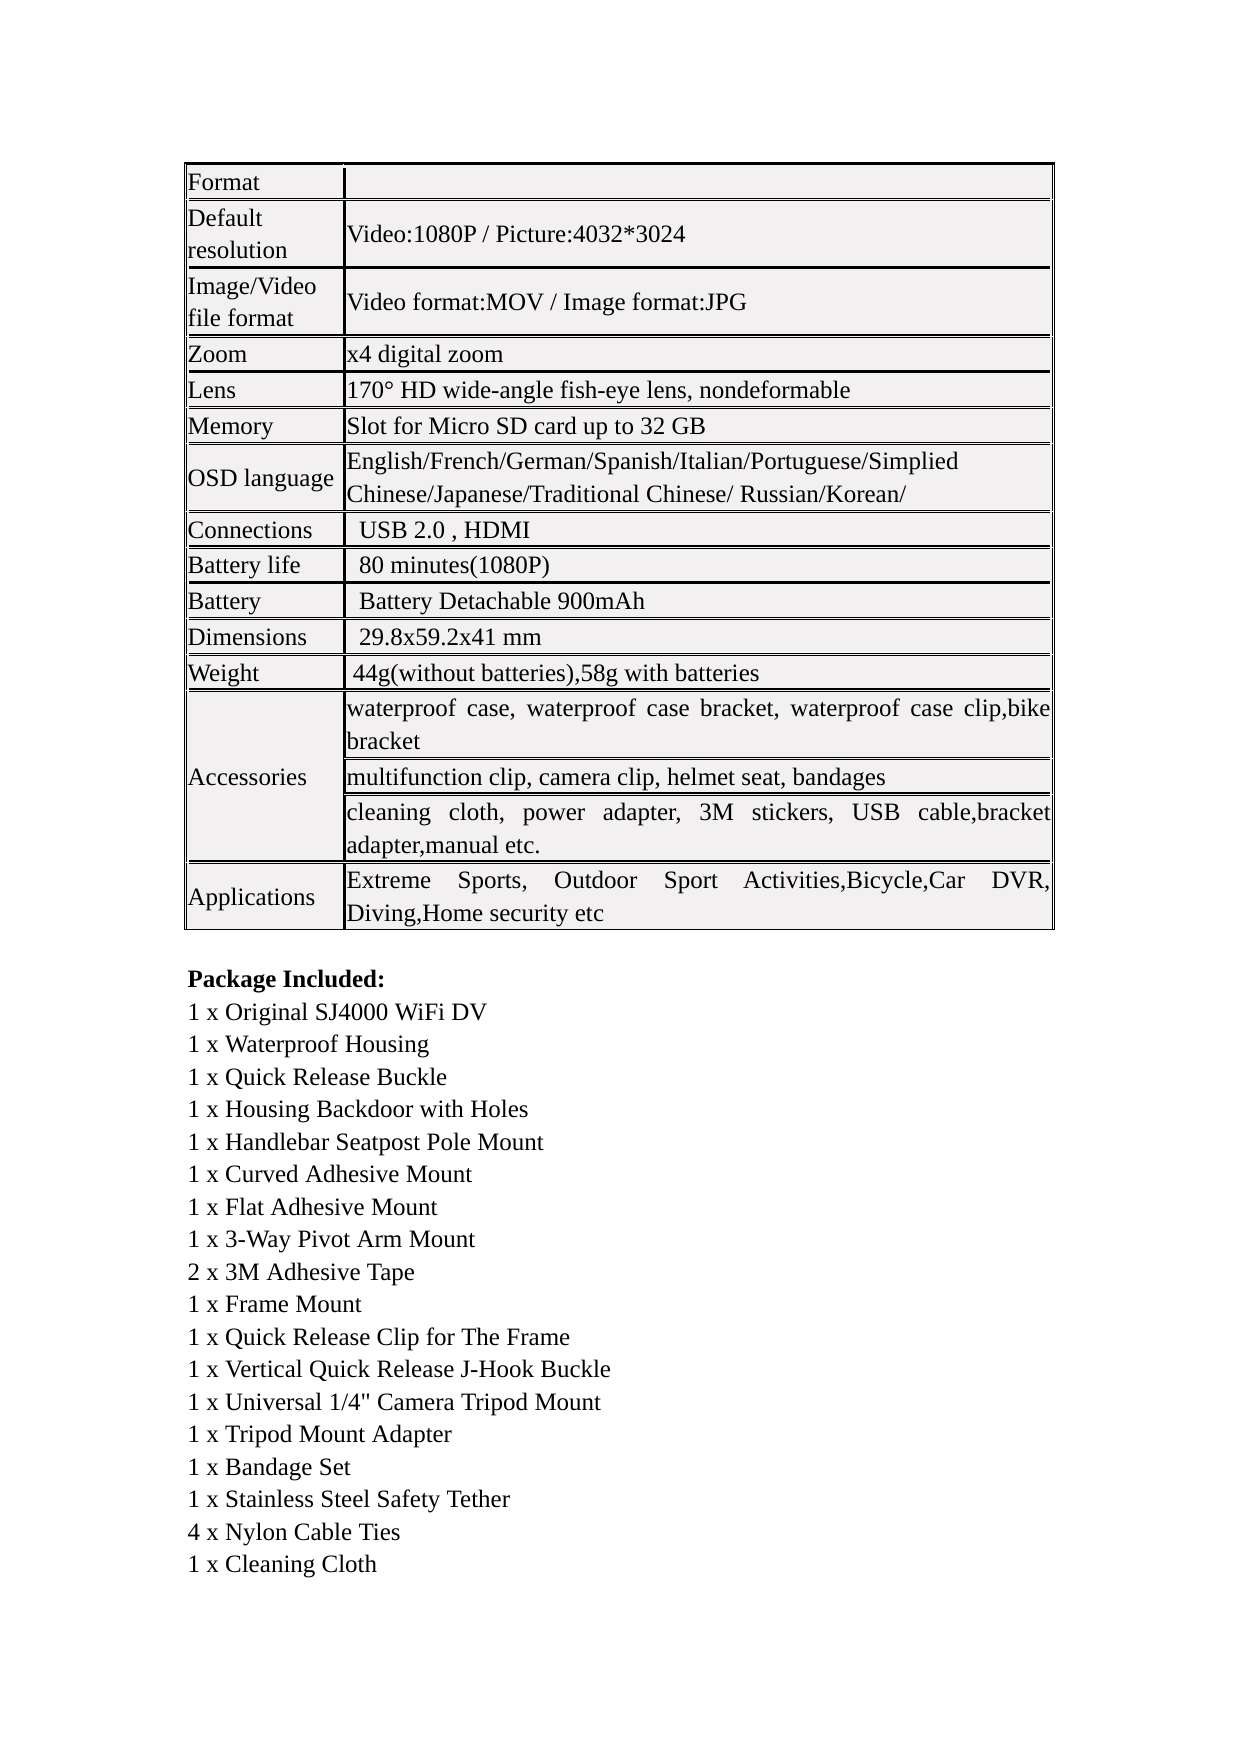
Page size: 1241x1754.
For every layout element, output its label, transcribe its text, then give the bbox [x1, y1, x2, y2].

table_cell Video format:MOV / Image format:JPG [346, 266, 1052, 334]
table_cell x4 digital zoom [346, 334, 1052, 370]
table_cell Lens [187, 370, 343, 406]
table_cell multifunction clip, camera clip, helmet seat, bandages [346, 756, 1052, 792]
table_cell Battery [187, 581, 343, 617]
table_cell Memory [185, 406, 344, 441]
table_cell Battery Detachable 900mAh [346, 581, 1052, 617]
text 1 x Original SJ4000 WiFi DV [187, 995, 1053, 1028]
text Package Included: [187, 963, 1053, 995]
table_cell H.264 [344, 165, 1052, 198]
table_cell 44g(without batteries),58g with batteries [346, 653, 1052, 688]
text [187, 1028, 1053, 1580]
table_cell Dimensions [185, 617, 344, 652]
table_cell Slot for Micro SD card up to 32 GB [344, 406, 1053, 441]
table_cell Zoom [187, 334, 343, 370]
table_cell Applications [187, 860, 343, 929]
table_cell Default resolution [185, 198, 344, 266]
table_cell Extreme Sports, Outdoor Sport Activities,Bicycle,Car DVR, Diving,Home security etc [346, 860, 1052, 929]
table_cell USB 2.0 , HDMI [346, 510, 1052, 545]
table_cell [187, 164, 344, 198]
table_cell 170° HD wide-angle fish-eye lens, nondeformable [346, 370, 1052, 406]
table_cell Image/Video file format [187, 266, 343, 334]
table_cell 80 minutes(1080P) [346, 545, 1052, 581]
table_cell Weight [187, 653, 343, 688]
table_cell OSD language [187, 441, 343, 509]
table_cell 29.8x59.2x41 mm [344, 617, 1053, 652]
table_cell Connections [187, 510, 343, 545]
table_cell waterproof case, waterproof case bracket, waterproof case clip,bike bracket [346, 688, 1052, 756]
table_cell English/French/German/Spanish/Italian/Portuguese/Simplied Chinese/Japanese/Traditional Chinese/ Russian/Korean/ [346, 441, 1052, 509]
table_cell cleaning cloth, power adapter, 3M stickers, USB cable,bracket adapter,manual etc. [346, 792, 1052, 860]
table_cell Video:1080P / Picture:4032*3024 [344, 198, 1053, 266]
table_cell Accessories [187, 688, 343, 860]
table_cell Battery life [187, 545, 343, 581]
